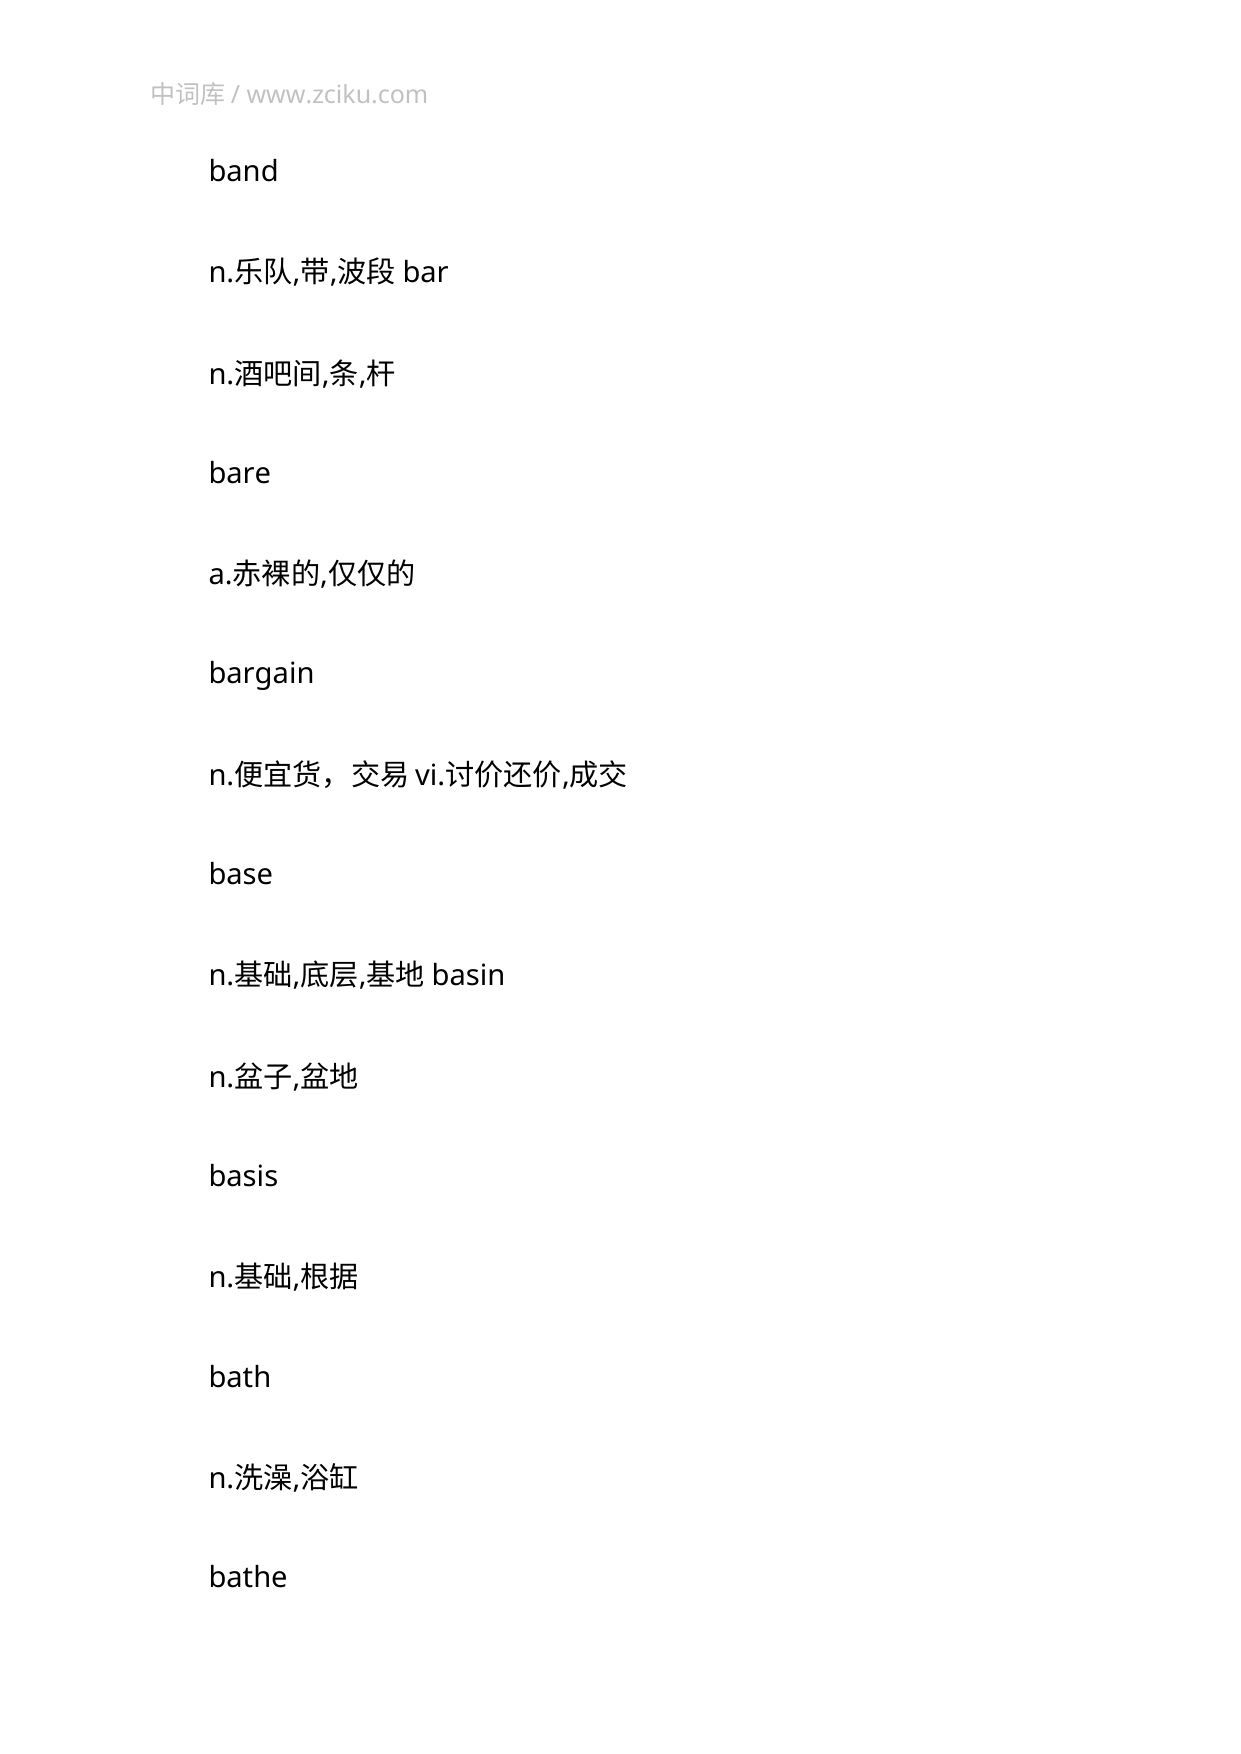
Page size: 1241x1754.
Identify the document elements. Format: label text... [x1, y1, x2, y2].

text n.乐队,带,波段 bar [150, 248, 1090, 291]
text n.基础,底层,基地 basin [150, 952, 1090, 994]
text bargain [150, 653, 1090, 692]
text a.赤裸的,仅仅的 [150, 551, 1090, 593]
text n.便宜货，交易vi.讨价还价,成交 [150, 751, 1090, 794]
text n.盆子,盆地 [150, 1054, 1090, 1096]
text n.基础,根据 [150, 1254, 1090, 1296]
text bathe [150, 1556, 1090, 1596]
text base [150, 853, 1090, 893]
text bare [150, 452, 1090, 492]
text band [150, 150, 1090, 190]
text n.酒吧间,条,杆 [150, 350, 1090, 393]
text basis [150, 1156, 1090, 1195]
text bath [150, 1356, 1090, 1396]
text n.洗澡,浴缸 [150, 1454, 1090, 1497]
